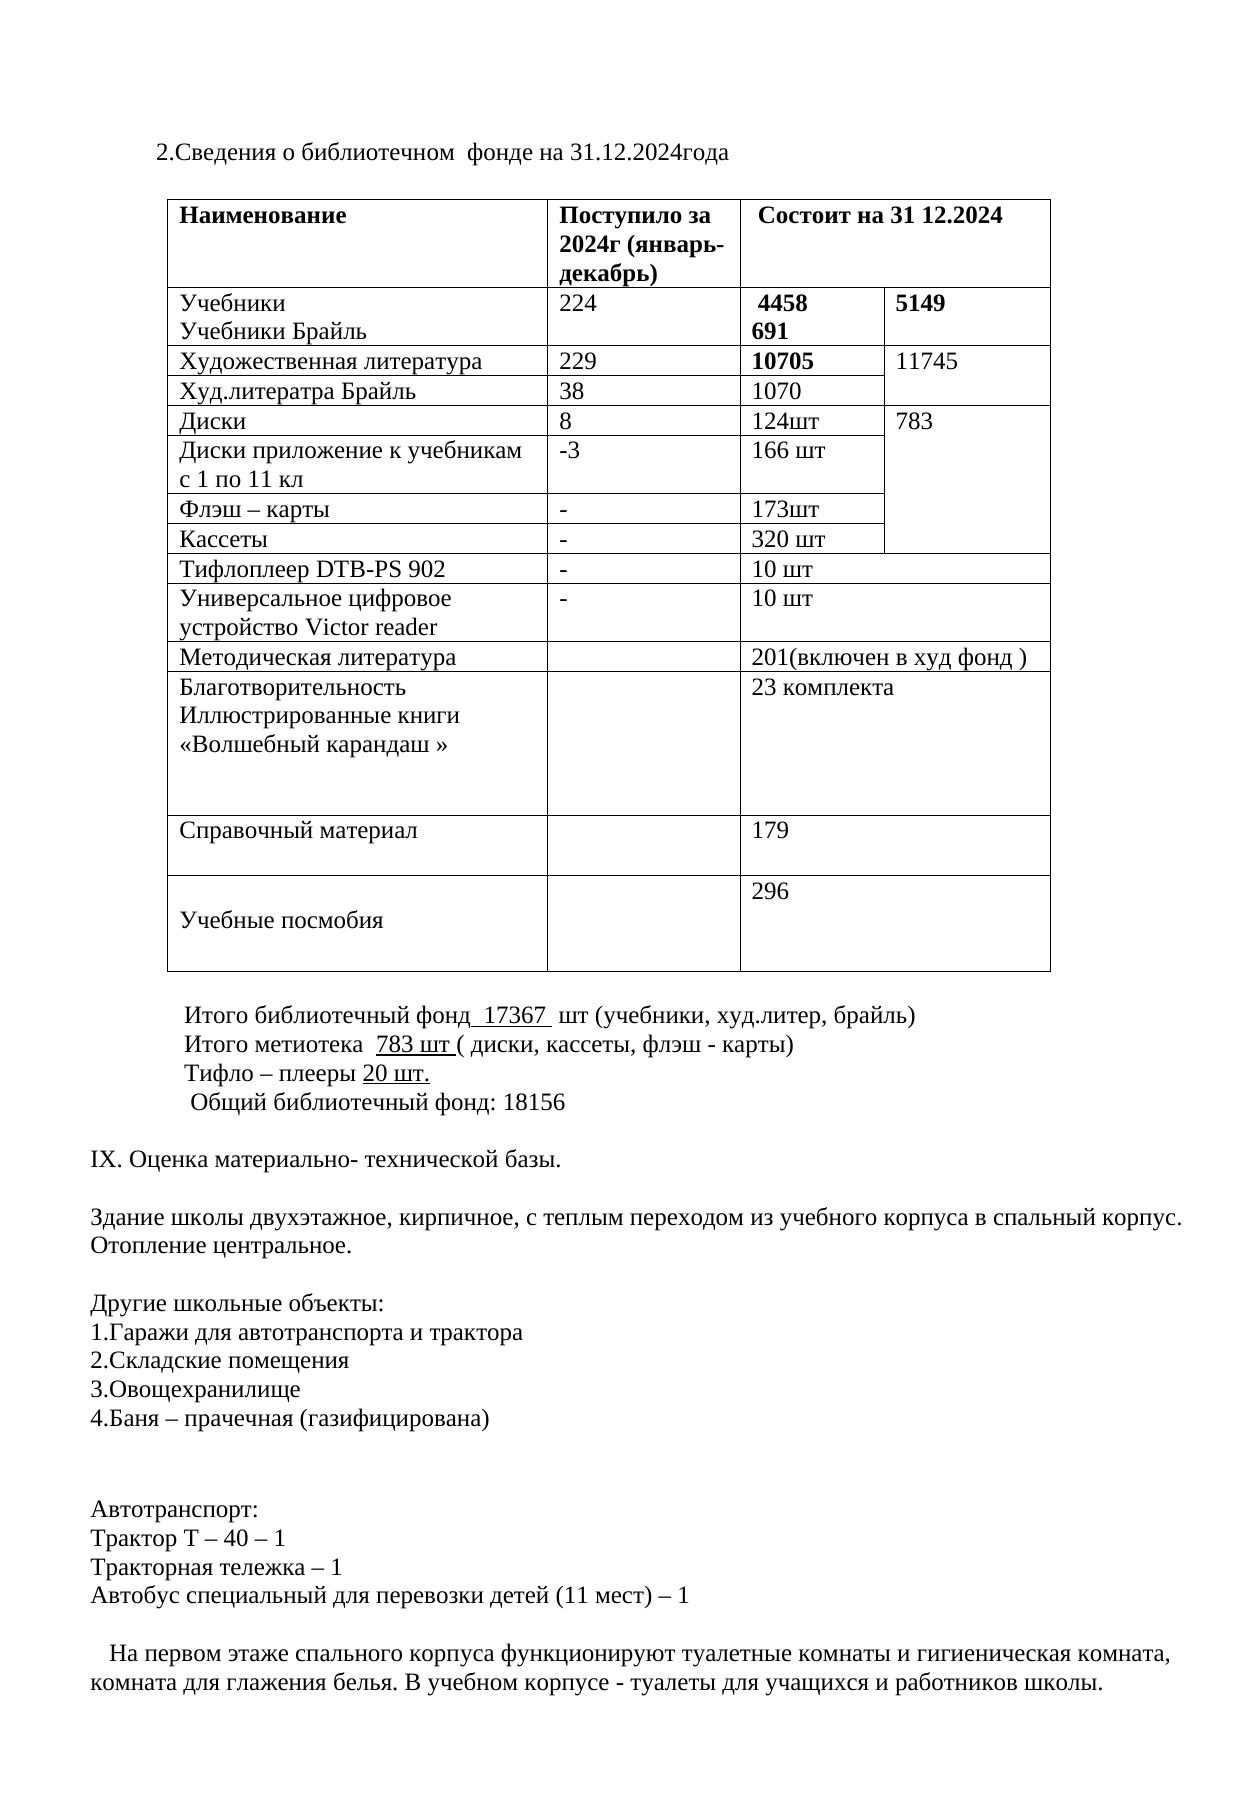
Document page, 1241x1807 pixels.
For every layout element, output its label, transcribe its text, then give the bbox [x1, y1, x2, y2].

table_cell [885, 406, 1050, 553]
text 4.Баня – прачечная (газифицирована) [90, 1403, 1191, 1432]
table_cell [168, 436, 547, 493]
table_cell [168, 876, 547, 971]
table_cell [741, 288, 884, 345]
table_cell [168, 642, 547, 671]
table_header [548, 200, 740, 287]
text Автобус специальный для перевозки детей (11 мест) – 1 [90, 1580, 1191, 1609]
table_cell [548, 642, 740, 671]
text Трактор Т – 40 – 1 [90, 1523, 1191, 1552]
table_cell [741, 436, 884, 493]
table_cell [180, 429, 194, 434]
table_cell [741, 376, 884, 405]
text На первом этаже спального корпуса функционируют туалетные комнаты и гигиеническая комната, комната для глажения белья. В учебном корпусе - туалеты для учащихся и работников школы. [90, 1638, 1191, 1695]
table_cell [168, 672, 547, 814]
text 2.Сведения о библиотечном фонде на 31.12.2024года [90, 137, 1191, 166]
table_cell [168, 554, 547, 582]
text Общий библиотечный фонд: 18156 [90, 1087, 1191, 1116]
text IX. Оценка материально- технической базы. [90, 1144, 1191, 1173]
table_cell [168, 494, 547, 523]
text Здание школы двухэтажное, кирпичное, с теплым переходом из учебного корпуса в спальный корпус. Отопление центральное. [90, 1202, 1191, 1259]
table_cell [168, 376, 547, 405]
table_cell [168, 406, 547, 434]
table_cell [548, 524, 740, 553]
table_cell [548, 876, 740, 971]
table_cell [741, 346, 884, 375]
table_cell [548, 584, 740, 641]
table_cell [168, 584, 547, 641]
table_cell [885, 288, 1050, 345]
text 1.Гаражи для автотранспорта и трактора [90, 1317, 1191, 1346]
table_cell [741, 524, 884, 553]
text Автотранспорт: [90, 1494, 1191, 1523]
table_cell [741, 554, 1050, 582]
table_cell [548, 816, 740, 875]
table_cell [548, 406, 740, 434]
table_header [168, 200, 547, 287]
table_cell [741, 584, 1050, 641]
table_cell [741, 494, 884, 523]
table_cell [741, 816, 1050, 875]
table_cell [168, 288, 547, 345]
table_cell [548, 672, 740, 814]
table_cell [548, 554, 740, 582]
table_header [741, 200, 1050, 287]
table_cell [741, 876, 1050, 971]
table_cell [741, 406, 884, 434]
text 2.Складские помещения [90, 1346, 1191, 1374]
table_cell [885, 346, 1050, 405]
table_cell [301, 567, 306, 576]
text Другие школьные объекты: [90, 1288, 1191, 1317]
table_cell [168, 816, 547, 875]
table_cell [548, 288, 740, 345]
text 3.Овощехранилище [90, 1374, 1191, 1403]
text Тракторная тележка – 1 [90, 1552, 1191, 1580]
text Тифло – плееры 20 шт. [90, 1058, 1191, 1087]
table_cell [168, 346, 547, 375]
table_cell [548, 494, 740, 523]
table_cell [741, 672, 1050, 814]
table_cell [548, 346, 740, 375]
text Итого библиотечный фонд 17367 шт (учебники, худ.литер, брайль) [90, 1001, 1191, 1029]
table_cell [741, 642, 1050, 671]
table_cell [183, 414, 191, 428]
text Итого метиотека 783 шт ( диски, кассеты, флэш - карты) [90, 1029, 1191, 1058]
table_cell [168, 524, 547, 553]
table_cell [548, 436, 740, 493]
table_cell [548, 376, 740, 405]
